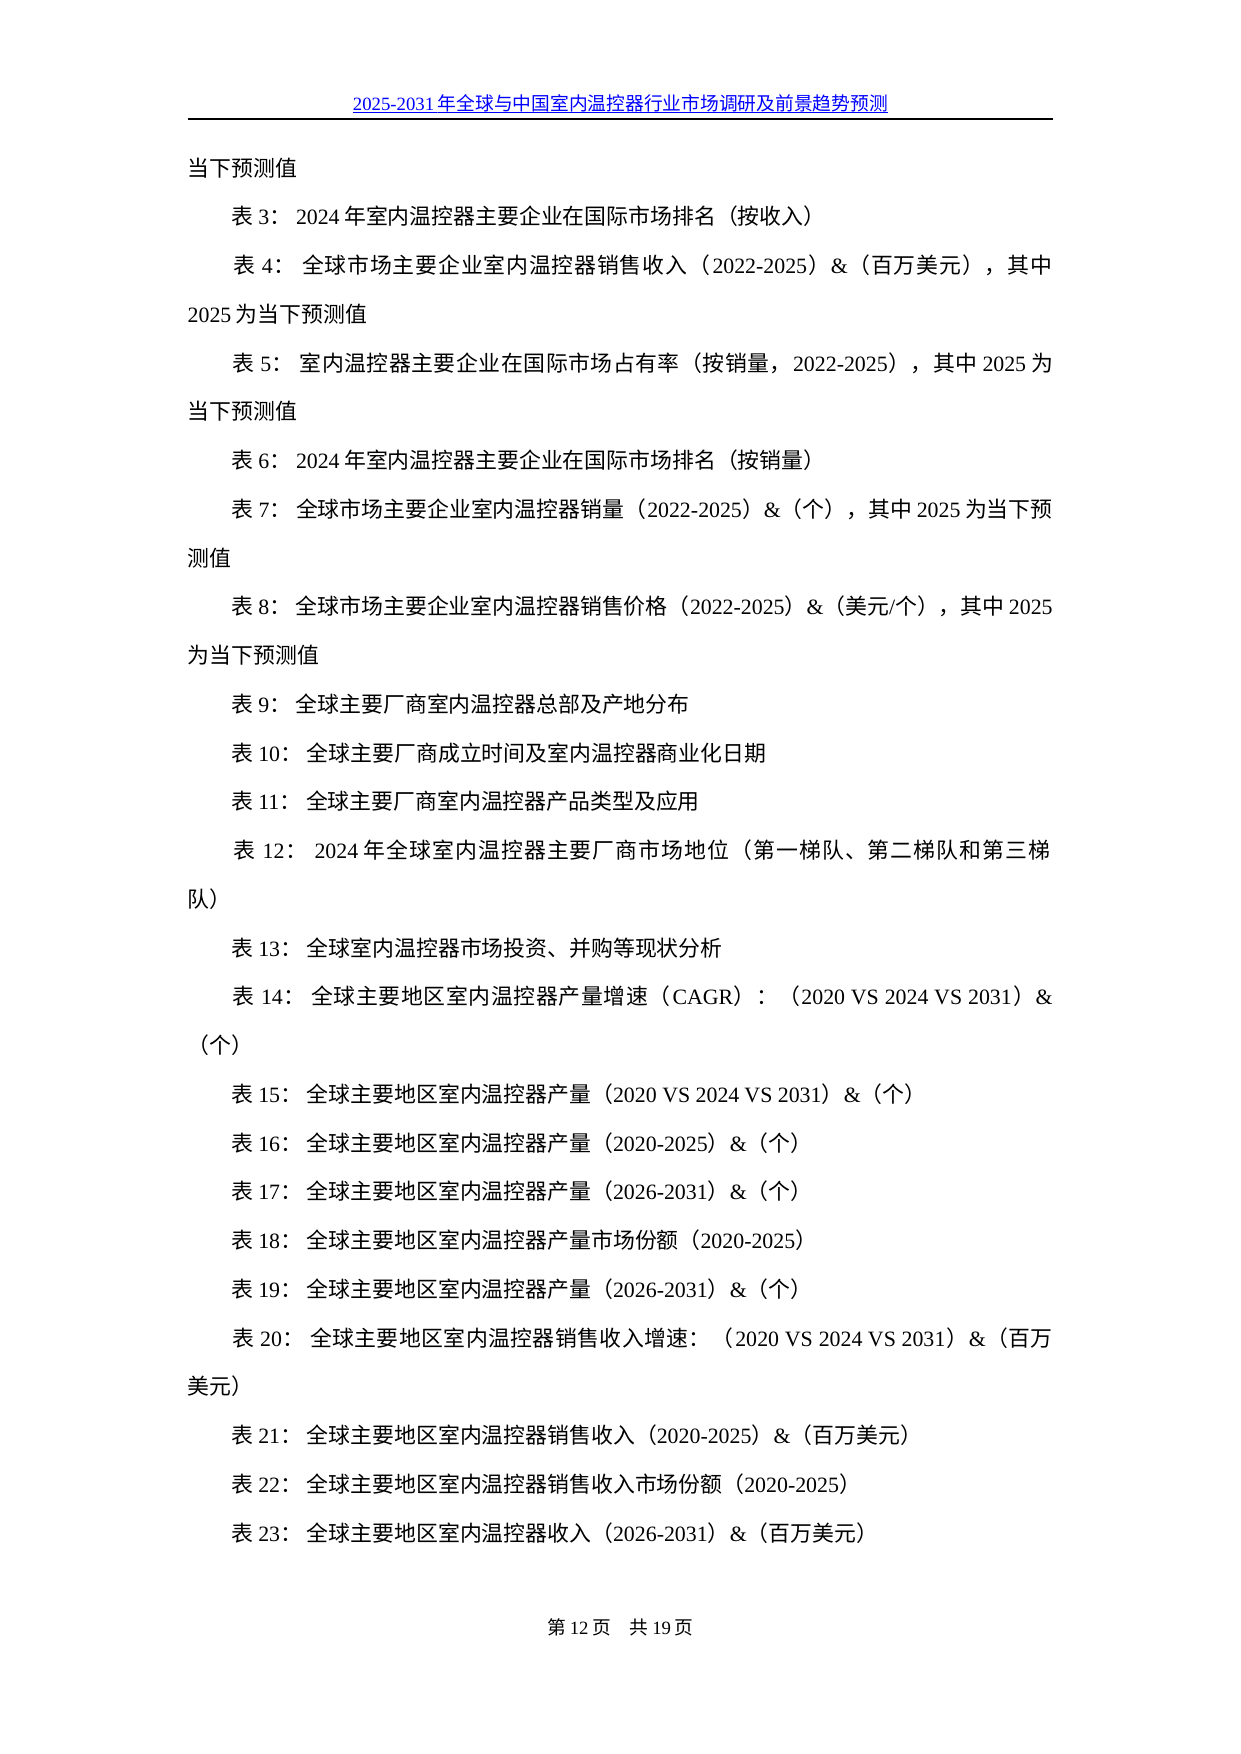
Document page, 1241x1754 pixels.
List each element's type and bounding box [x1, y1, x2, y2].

text [187, 150, 1053, 1548]
